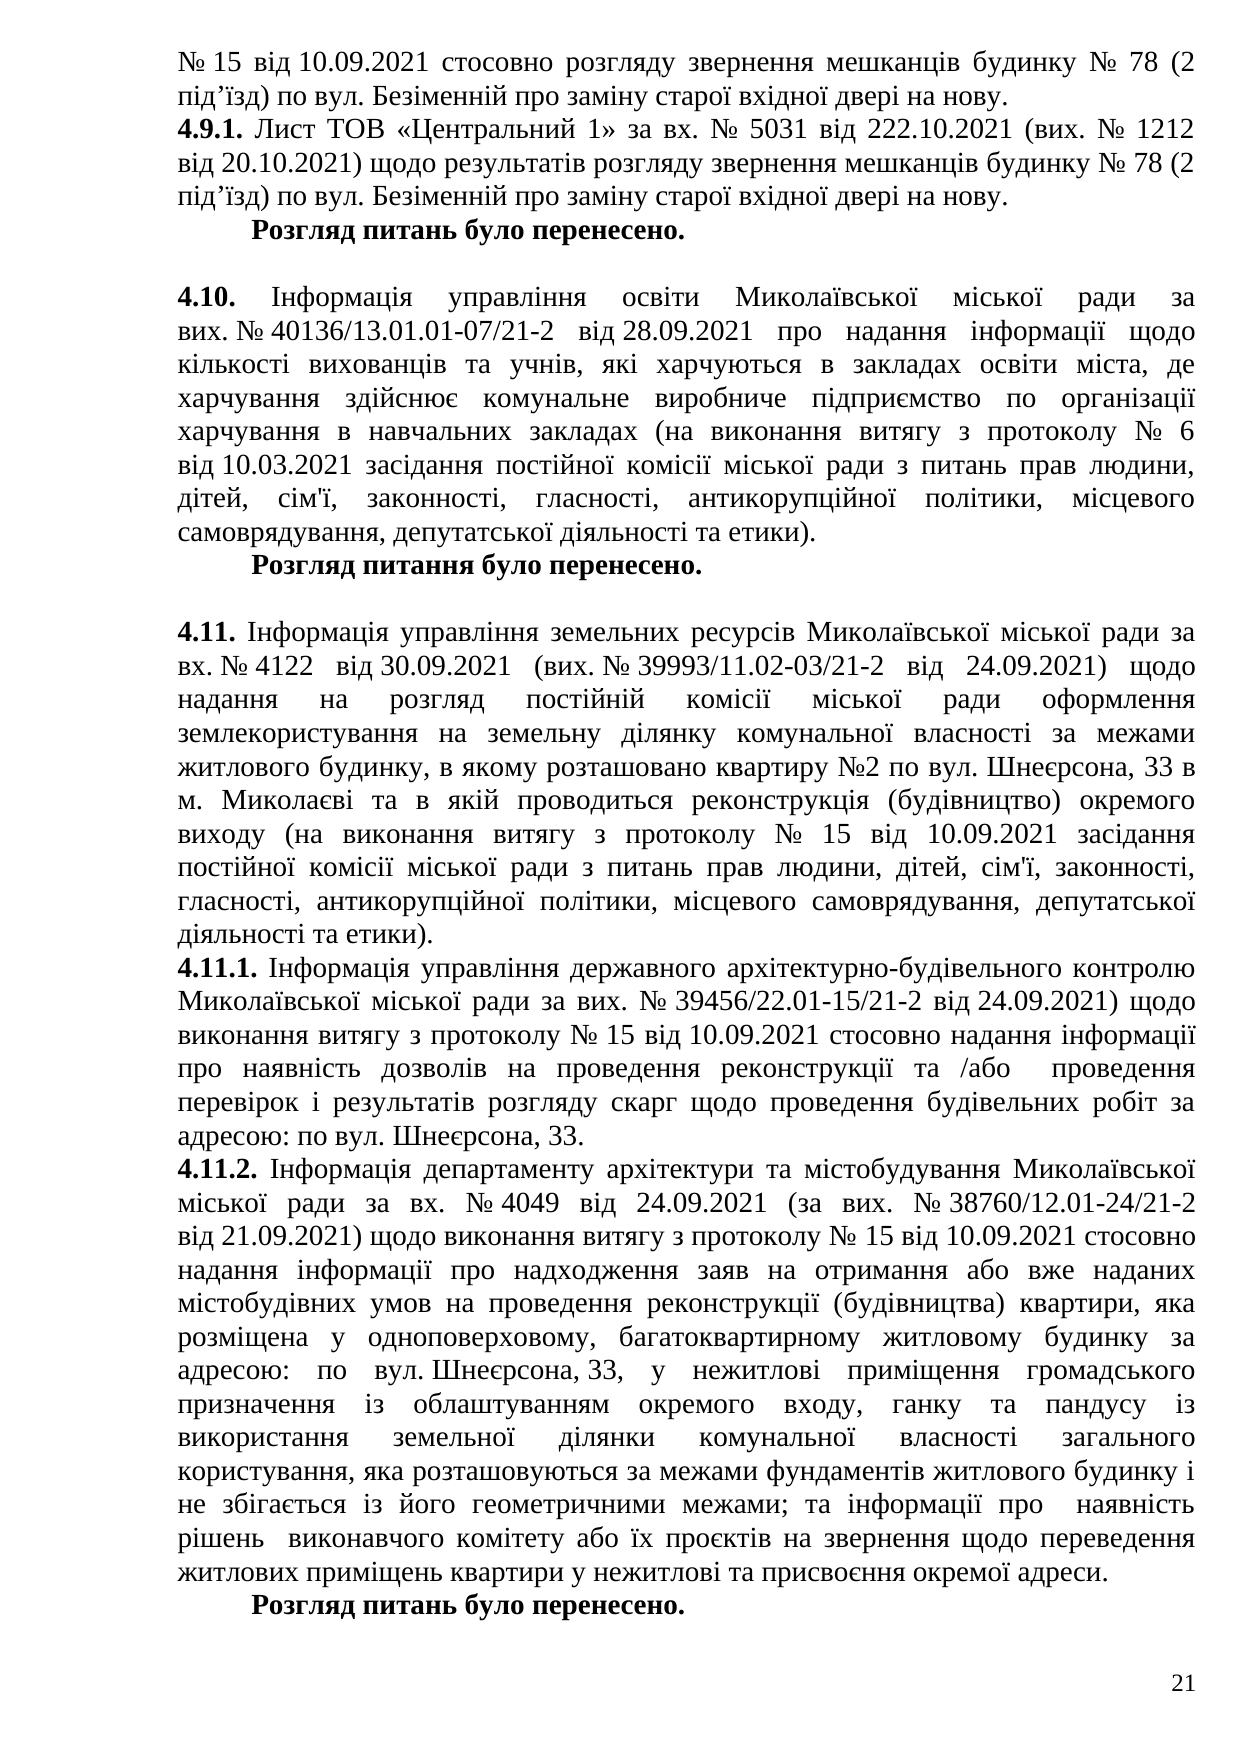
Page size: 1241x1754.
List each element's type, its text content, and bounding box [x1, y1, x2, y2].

text 4.9.1. Лист ТОВ «Центральний 1» за вх. № 5031 від 222.10.2021 (вих. № 1212 від 20.10.2021) щодо результатів розгляду звернення мешканців будинку № 78 (2 під’їзд) по вул. Безіменній про заміну старої вхідної двері на нову. [177, 111, 1196, 212]
text 4.11.1. Інформація управління державного архітектурно-будівельного контролю Миколаївської міської ради за вих. № 39456/22.01-15/21-2 від 24.09.2021) щодо виконання витягу з протоколу № 15 від 10.09.2021 стосовно надання інформації про наявність дозволів на проведення реконструкції та /або проведення перевірок і результатів розгляду скарг щодо проведення будівельних робіт за адресою: по вул. Шнеєрсона, 33. [177, 950, 1196, 1151]
text 4.10. Інформація управління освіти Миколаївської міської ради за вих. № 40136/13.01.01-07/21-2 від 28.09.2021 про надання інформації щодо кількості вихованців та учнів, які харчуються в закладах освіти міста, де харчування здійснює комунальне виробниче підприємство по організації харчування в навчальних закладах (на виконання витягу з протоколу № 6 від 10.03.2021 засідання постійної комісії міської ради з питань прав людини, дітей, сім'ї, законності, гласності, антикорупційної політики, місцевого самоврядування, депутатської діяльності та етики). [177, 279, 1196, 547]
text 4.11.2. Інформація департаменту архітектури та містобудування Миколаївської міської ради за вх. № 4049 від 24.09.2021 (за вих. № 38760/12.01-24/21-2 від 21.09.2021) щодо виконання витягу з протоколу № 15 від 10.09.2021 стосовно надання інформації про надходження заяв на отримання або вже наданих містобудівних умов на проведення реконструкції (будівництва) квартири, яка розміщена у одноповерховому, багатоквартирному житловому будинку за адресою: по вул. Шнеєрсона, 33, у нежитлові приміщення громадського призначення із облаштуванням окремого входу, ганку та пандусу із використання земельної ділянки комунальної власності загального користування, яка розташовуються за межами фундаментів житлового будинку і не збігається із його геометричними межами; та інформації про наявність рішень виконавчого комітету або їх проєктів на звернення щодо переведення житлових приміщень квартири у нежитлові та присвоєння окремої адреси. [177, 1151, 1196, 1587]
text Розгляд питань було перенесено. [177, 212, 1196, 246]
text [177, 44, 1196, 111]
text 4.11. Інформація управління земельних ресурсів Миколаївської міської ради за вх. № 4122 від 30.09.2021 (вих. № 39993/11.02-03/21-2 від 24.09.2021) щодо надання на розгляд постійній комісії міської ради оформлення землекористування на земельну ділянку комунальної власності за межами житлового будинку, в якому розташовано квартиру №2 по вул. Шнеєрсона, 33 в м. Миколаєві та в якій проводиться реконструкція (будівництво) окремого виходу (на виконання витягу з протоколу № 15 від 10.09.2021 засідання постійної комісії міської ради з питань прав людини, дітей, сім'ї, законності, гласності, антикорупційної політики, місцевого самоврядування, депутатської діяльності та етики). [177, 614, 1196, 950]
text Розгляд питань було перенесено. [177, 1587, 1196, 1621]
text Розгляд питання було перенесено. [177, 547, 1196, 581]
